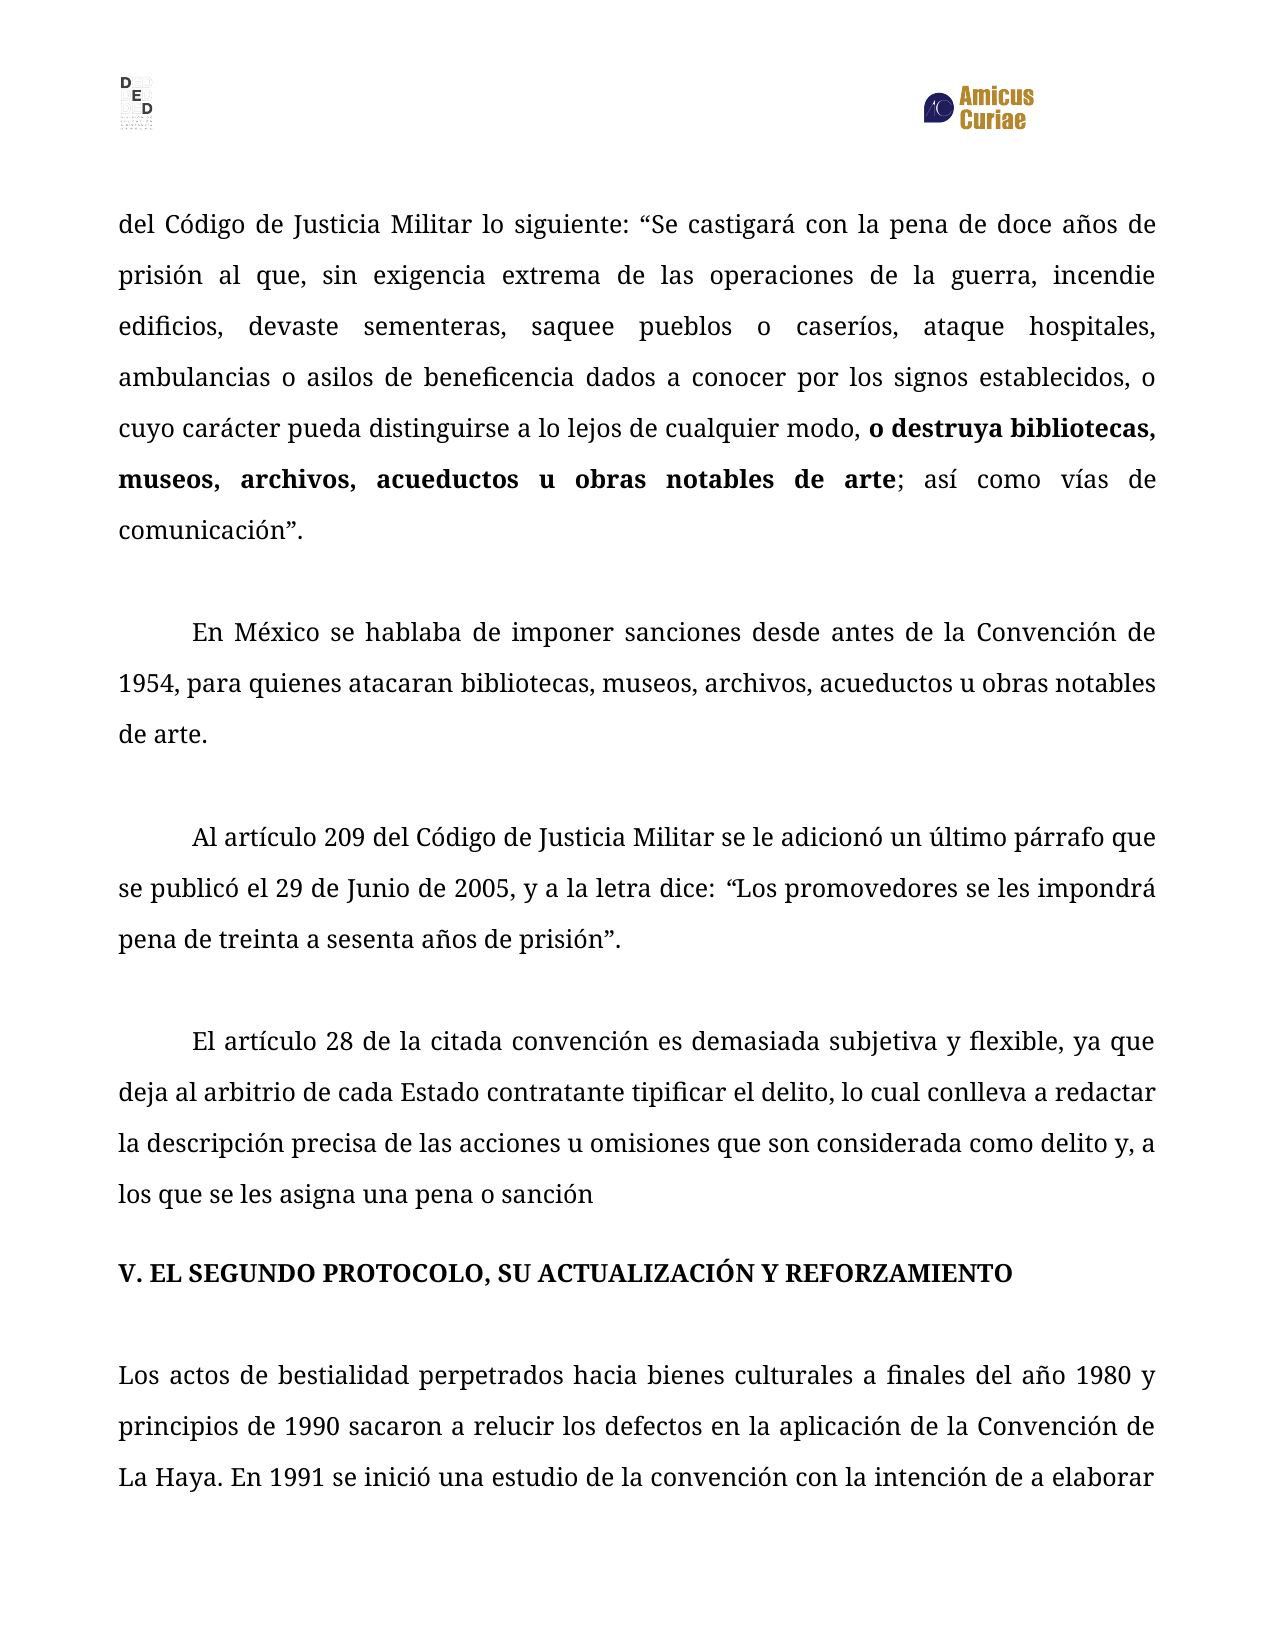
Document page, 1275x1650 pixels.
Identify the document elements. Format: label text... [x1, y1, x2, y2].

text V. EL SEGUNDO PROTOCOLO, SU ACTUALIZACIÓN Y REFORZAMIENTO [118, 1256, 1157, 1290]
picture [919, 82, 1039, 134]
text Al artículo 209 del Código de Justicia Militar se le adicionó un último párrafo que se publicó el 29 de Junio de 2005, y a la letra dice: “Los promovedores se les impondrá pena de treinta a sesenta años de prisión”. [118, 819, 1157, 955]
picture [118, 73, 155, 134]
text En México se hablaba de imponer sanciones desde antes de la Convención de 1954, para quienes atacaran bibliotecas, museos, archivos, acueductos u obras notables de arte. [118, 615, 1157, 751]
text El artículo 28 de la citada convención es demasiada subjetiva y flexible, ya que deja al arbitrio de cada Estado contratante tipificar el delito, lo cual conlleva a redactar la descripción precisa de las acciones u omisiones que son considerada como delito y, a los que se les asigna una pena o sanción [118, 1023, 1157, 1211]
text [118, 1358, 1157, 1494]
